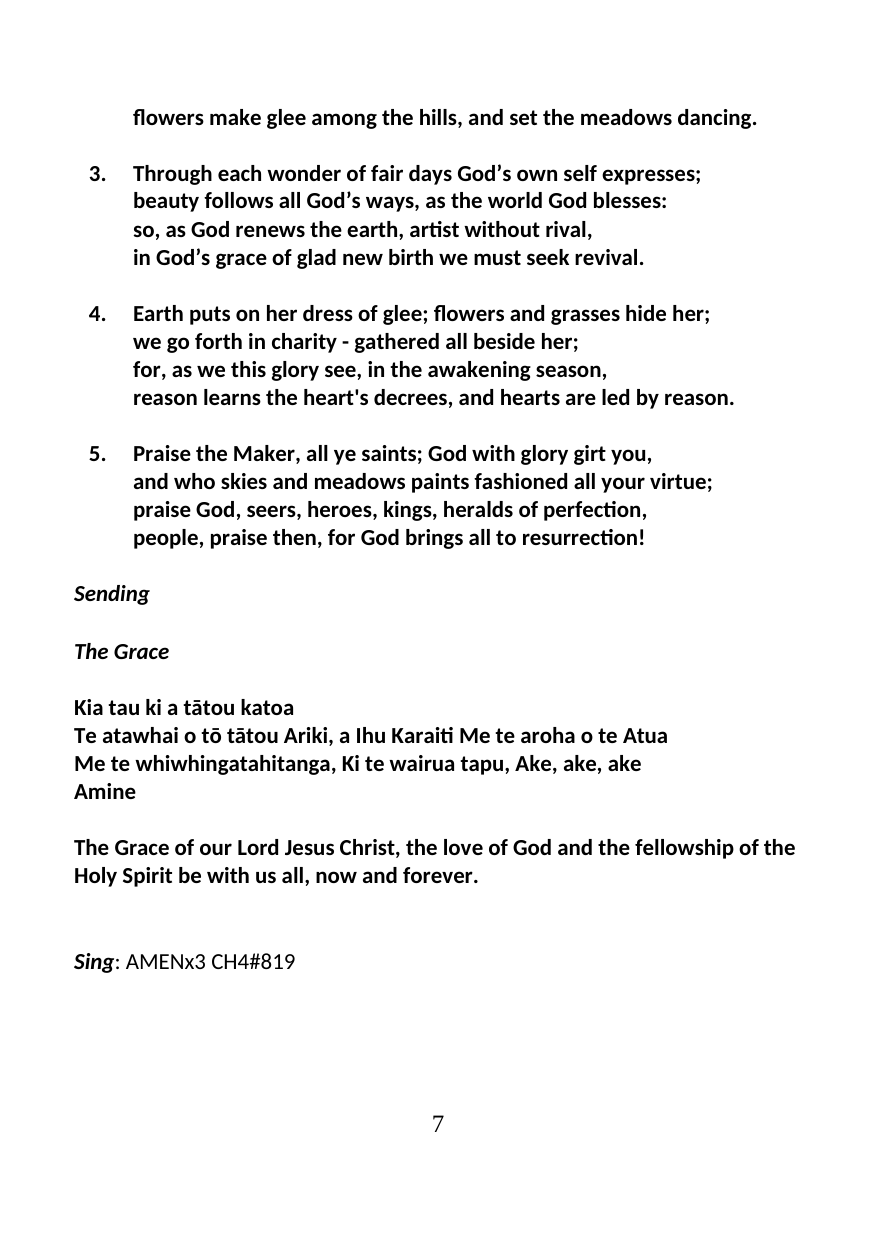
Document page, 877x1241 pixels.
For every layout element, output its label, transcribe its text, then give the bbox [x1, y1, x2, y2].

text The Grace of our Lord Jesus Christ, the love of God and the fellowship of the Holy Spirit be with us all, now and forever. [74, 833, 802, 889]
text we go forth in charity - gathered all beside her; [74, 327, 802, 355]
text Sing: AMENx3 CH4#819 [74, 947, 802, 975]
text Kia tau ki a tātou katoa Te atawhai o tō tātou Ariki, a Ihu Karaiti Me te aroha o te Atua Me te whiwhingatahitanga, Ki te wairua tapu, Ake, ake, ake Amine [74, 693, 802, 805]
text 5. Praise the Maker, all ye saints; God with glory girt you, [74, 439, 802, 467]
text in God’s grace of glad new birth we must seek revival. [74, 243, 802, 271]
text praise God, seers, heroes, kings, heralds of perfection, [74, 495, 802, 523]
text 4. Earth puts on her dress of glee; flowers and grasses hide her; [74, 299, 802, 327]
text reason learns the heart's decrees, and hearts are led by reason. [74, 383, 802, 411]
text Sending [74, 579, 802, 607]
text beauty follows all God’s ways, as the world God blesses: [74, 187, 802, 215]
text The Grace [74, 637, 802, 665]
text for, as we this glory see, in the awakening season, [74, 355, 802, 383]
text flowers make glee among the hills, and set the meadows dancing. [118, 103, 802, 131]
text and who skies and meadows paints fashioned all your virtue; [74, 467, 802, 495]
text people, praise then, for God brings all to resurrection! [74, 523, 802, 551]
text 3. Through each wonder of fair days God’s own self expresses; [74, 159, 802, 187]
text so, as God renews the earth, artist without rival, [74, 215, 802, 243]
